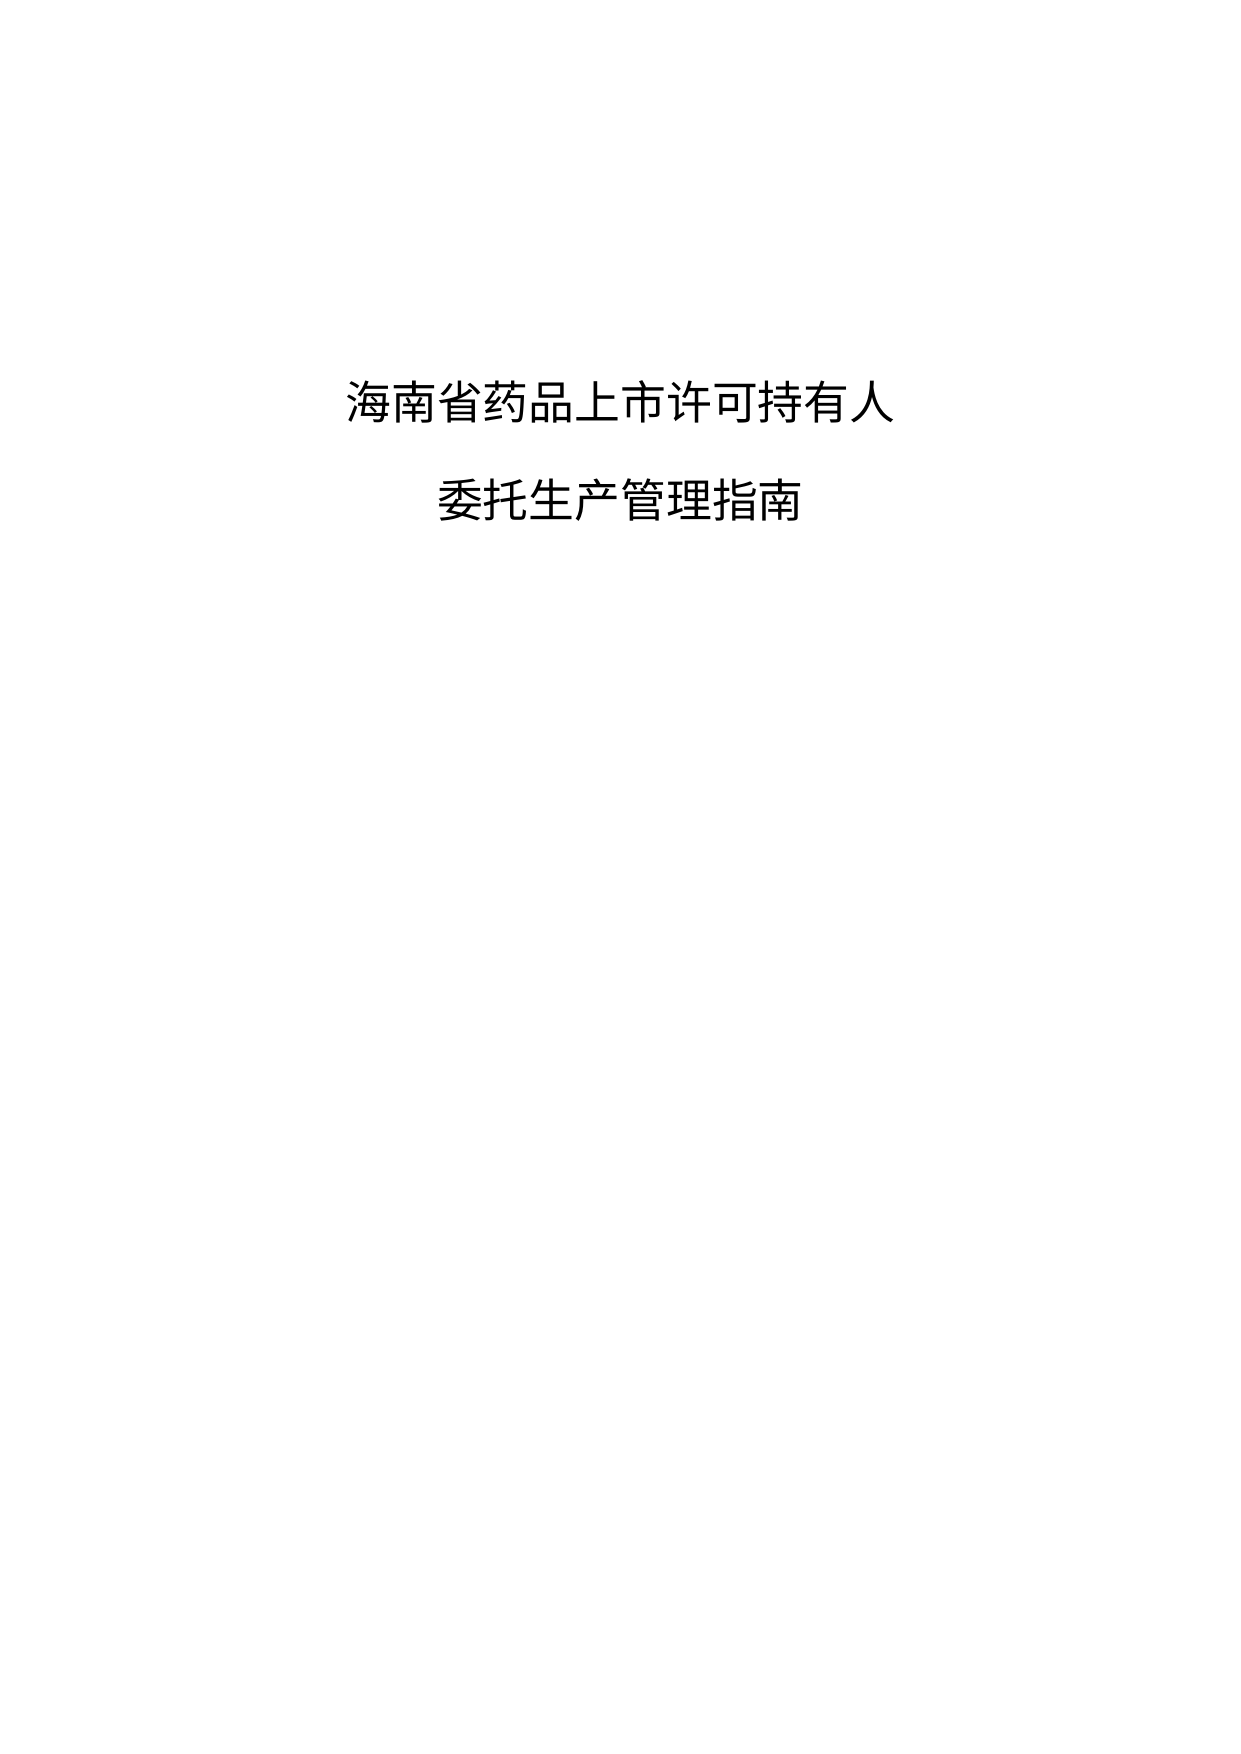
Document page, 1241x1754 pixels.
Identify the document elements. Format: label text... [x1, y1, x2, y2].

text 委托生产管理指南 [148, 449, 1093, 546]
text 海南省药品上市许可持有人 [148, 351, 1093, 449]
